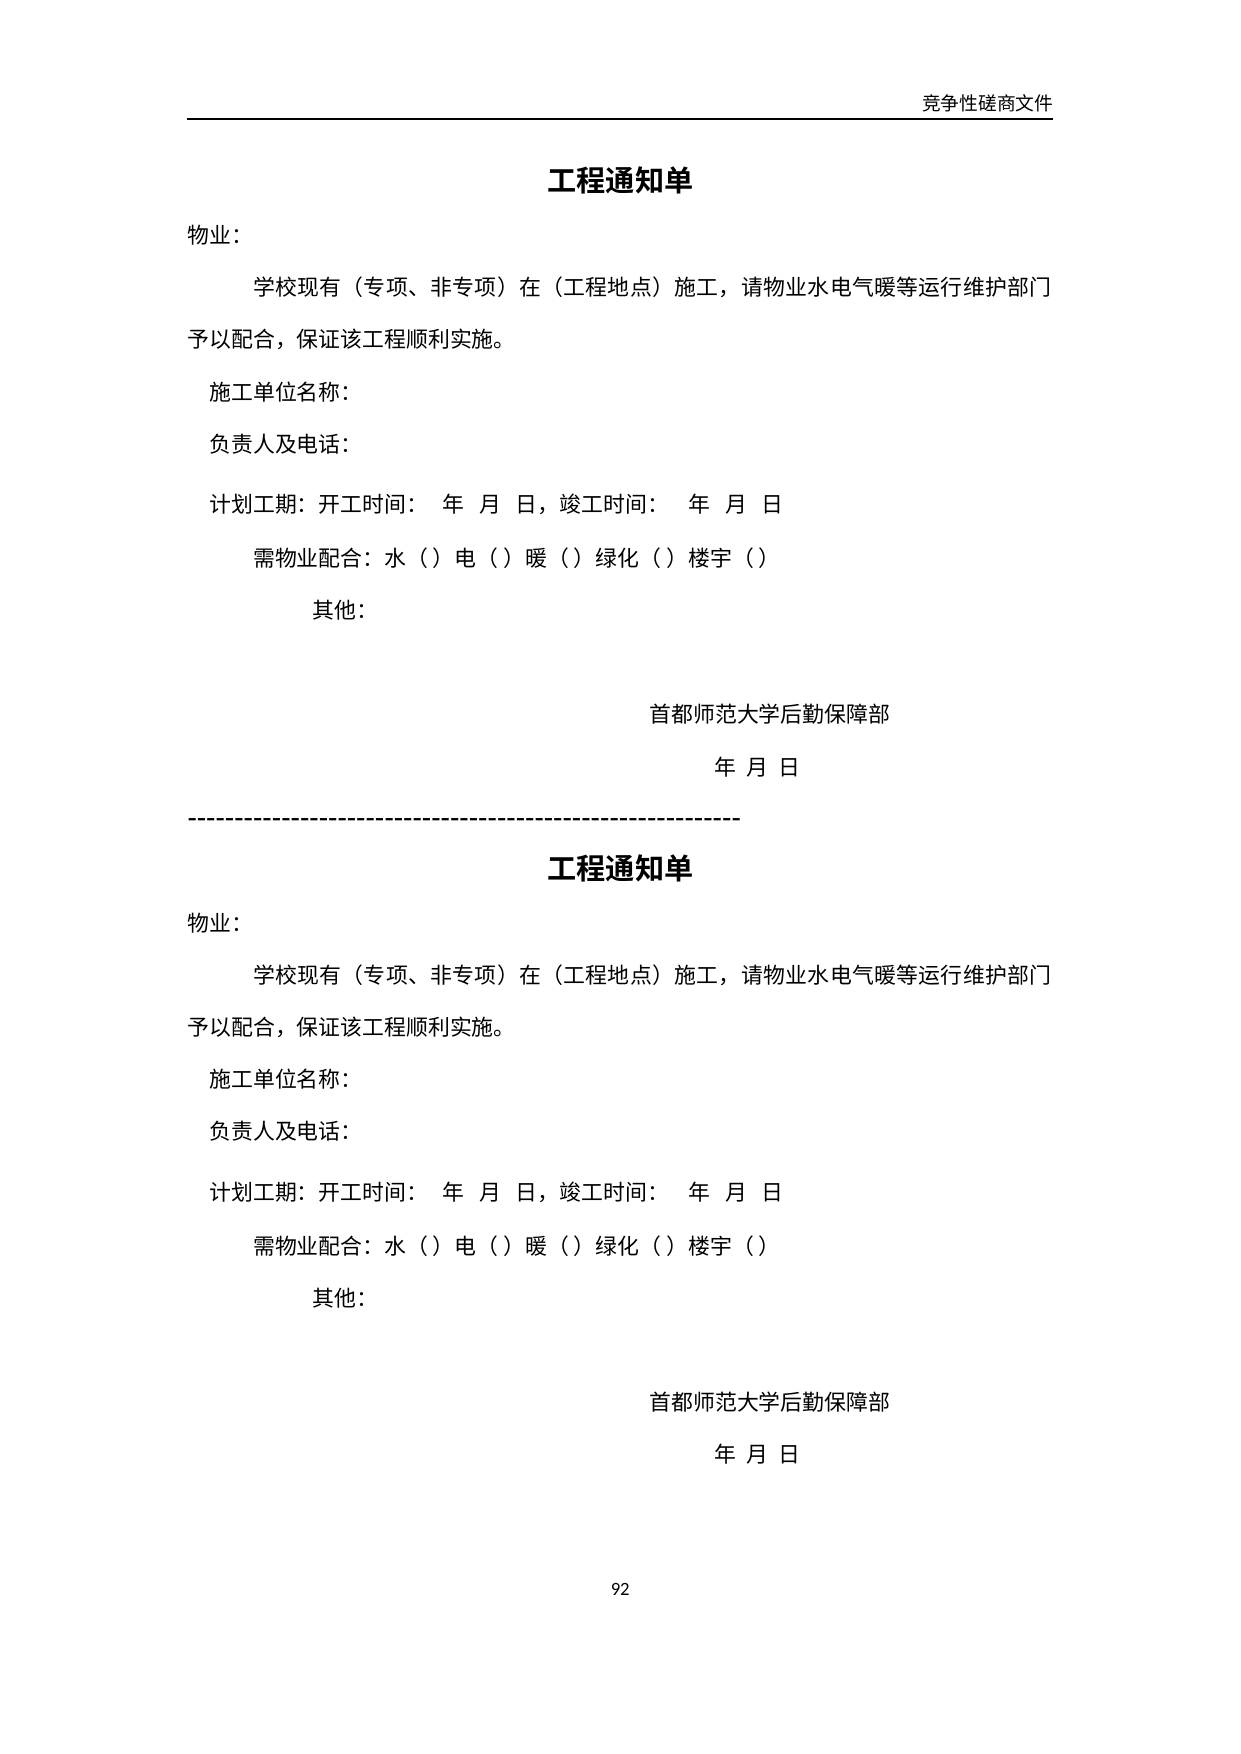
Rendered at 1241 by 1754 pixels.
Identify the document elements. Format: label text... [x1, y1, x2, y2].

text 施工单位名称： [187, 1046, 1053, 1098]
text 施工单位名称： [187, 358, 1053, 410]
text 物业： [187, 889, 1053, 942]
text 学校现有（专项、非专项）在（工程地点）施工，请物业水电气暖等运行维护部门予以配合，保证该工程顺利实施。 [187, 254, 1053, 358]
text 工程通知单 [187, 150, 1053, 202]
text 学校现有（专项、非专项）在（工程地点）施工，请物业水电气暖等运行维护部门予以配合，保证该工程顺利实施。 [187, 942, 1053, 1046]
text 其他： [187, 577, 1053, 629]
text 物业： [187, 202, 1053, 254]
text 年 月 日 [187, 733, 1053, 785]
text 首都师范大学后勤保障部 [187, 681, 1053, 733]
text 需物业配合：水（ ）电（ ）暖（ ）绿化（ ）楼宇（ ） [187, 525, 1053, 577]
text ----------------------------------------------------------- [187, 785, 1053, 837]
text 负责人及电话： [187, 410, 1053, 462]
text 负责人及电话： [187, 1098, 1053, 1150]
text 首都师范大学后勤保障部 [187, 1369, 1053, 1421]
text 需物业配合：水（ ）电（ ）暖（ ）绿化（ ）楼宇（ ） [187, 1212, 1053, 1264]
text 其他： [187, 1264, 1053, 1317]
text 工程通知单 [187, 837, 1053, 889]
text 计划工期：开工时间： 年 月 日，竣工时间： 年 月 日 [187, 1150, 1053, 1212]
text 计划工期：开工时间： 年 月 日，竣工时间： 年 月 日 [187, 462, 1053, 525]
text 年 月 日 [187, 1421, 1053, 1473]
